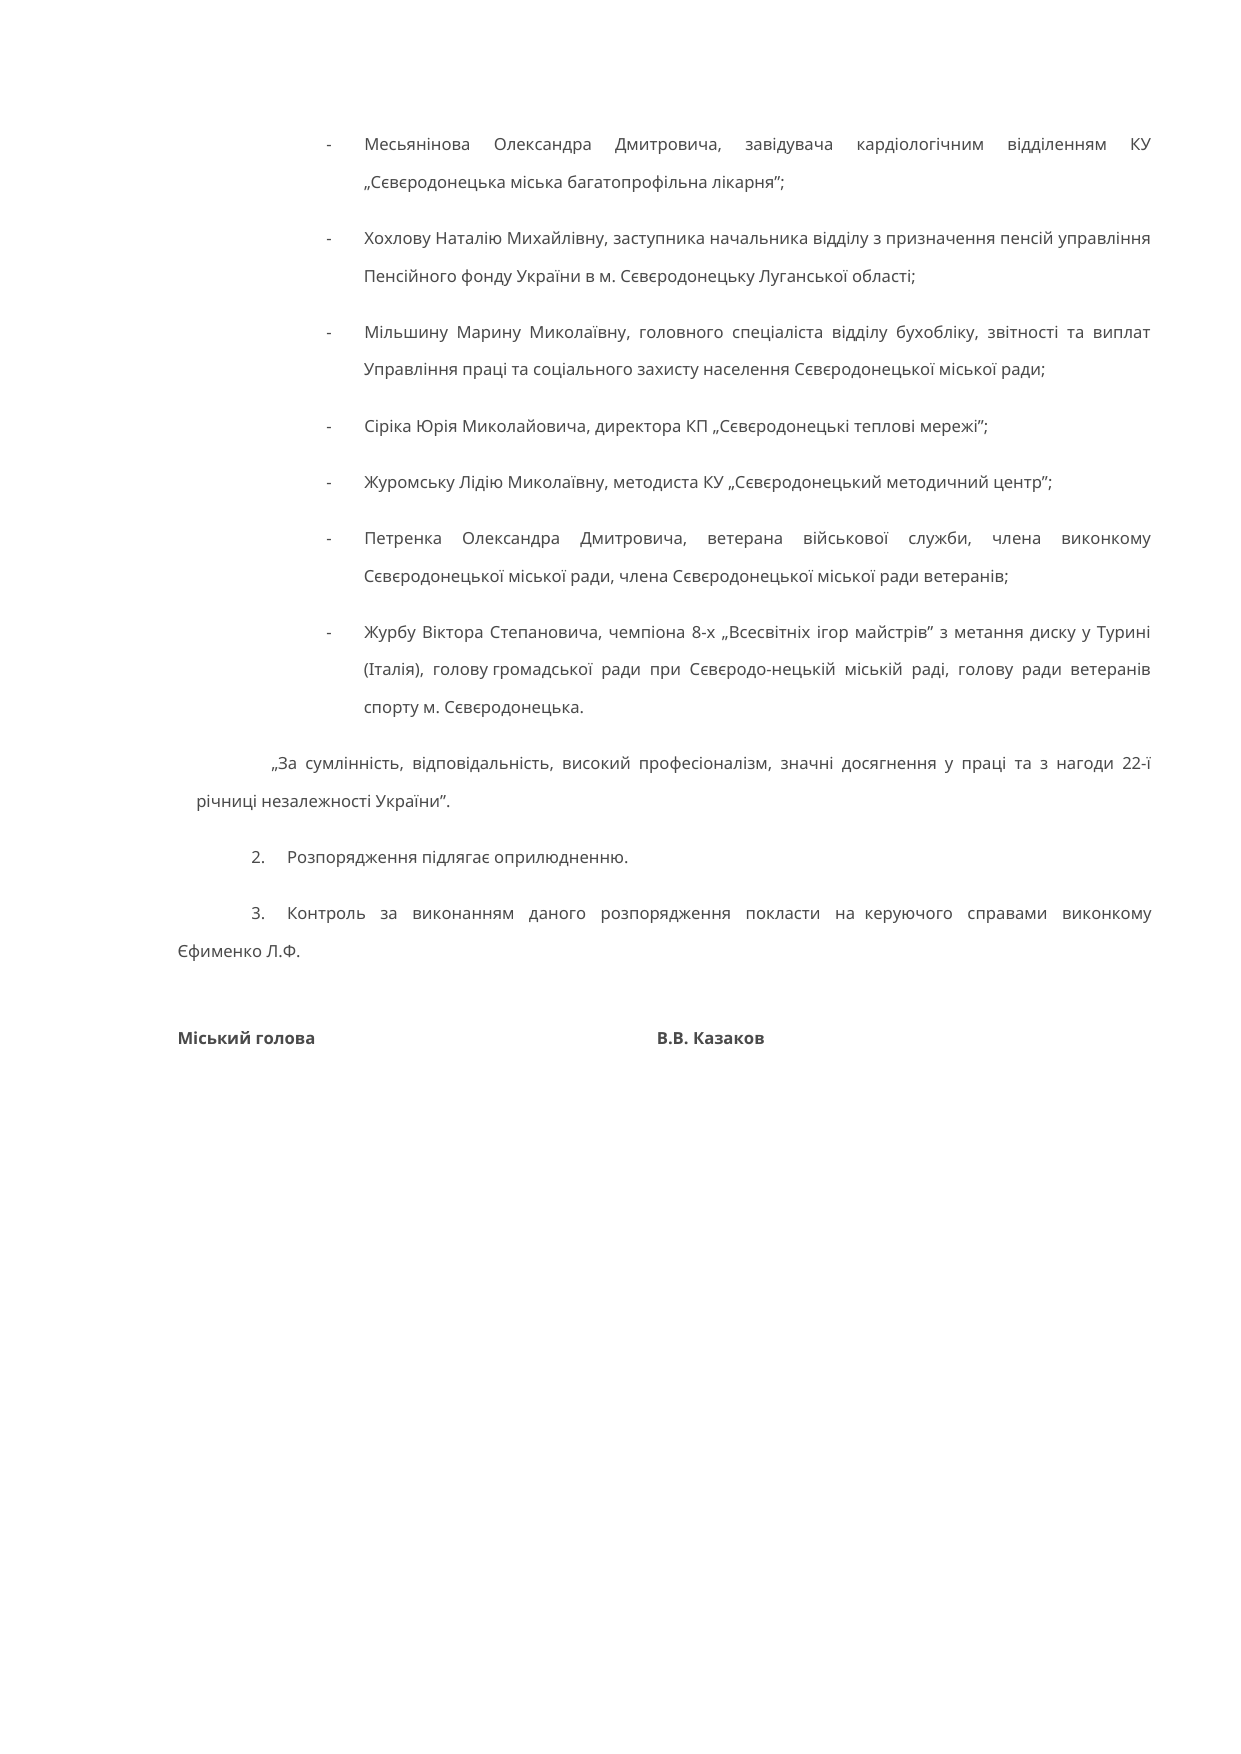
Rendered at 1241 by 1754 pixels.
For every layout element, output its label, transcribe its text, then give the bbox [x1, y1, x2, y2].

text 2. Розпорядження підлягає оприлюдненню. [251, 831, 1152, 868]
text - Сіріка Юрія Миколайовича, директора КП „Сєвєродонецькі теплові мережі”; [326, 399, 1152, 437]
text „За сумлінність, відповідальність, високий професіоналізм, значні досягнення у праці та з нагоди 22-ї річниці незалежності України”. [196, 737, 1152, 812]
text - Месьянінова Олександра Дмитровича, завідувача кардіологічним відділенням КУ „Сєвєродонецька міська багатопрофільна лікарня”; [326, 118, 1152, 193]
text - Хохлову Наталію Михайлівну, заступника начальника відділу з призначення пенсій управління Пенсійного фонду України в м. Сєвєродонецьку Луганської області; [326, 212, 1152, 287]
text - Мільшину Марину Миколаївну, головного спеціаліста відділу бухобліку, звітності та виплат Управління праці та соціального захисту населення Сєвєродонецької міської ради; [326, 306, 1152, 381]
text - Петренка Олександра Дмитровича, ветерана військової служби, члена виконкому Сєвєродонецької міської ради, члена Сєвєродонецької міської ради ветеранів; [326, 512, 1152, 587]
text 3. Контроль за виконанням даного розпорядження покласти на керуючого справами виконкому Єфименко Л.Ф. [177, 887, 1152, 962]
text Міський голова В.В. Казаков [177, 1024, 1152, 1049]
text - Журбу Віктора Степановича, чемпіона 8-х „Всесвітніх ігор майстрів” з метання диску у Турині (Італія), голову громадської ради при Сєвєродо-нецькій міській раді, голову ради ветеранів спорту м. Сєвєродонецька. [326, 606, 1152, 718]
text - Журомську Лідію Миколаївну, методиста КУ „Сєвєродонецький методичний центр”; [326, 456, 1152, 493]
